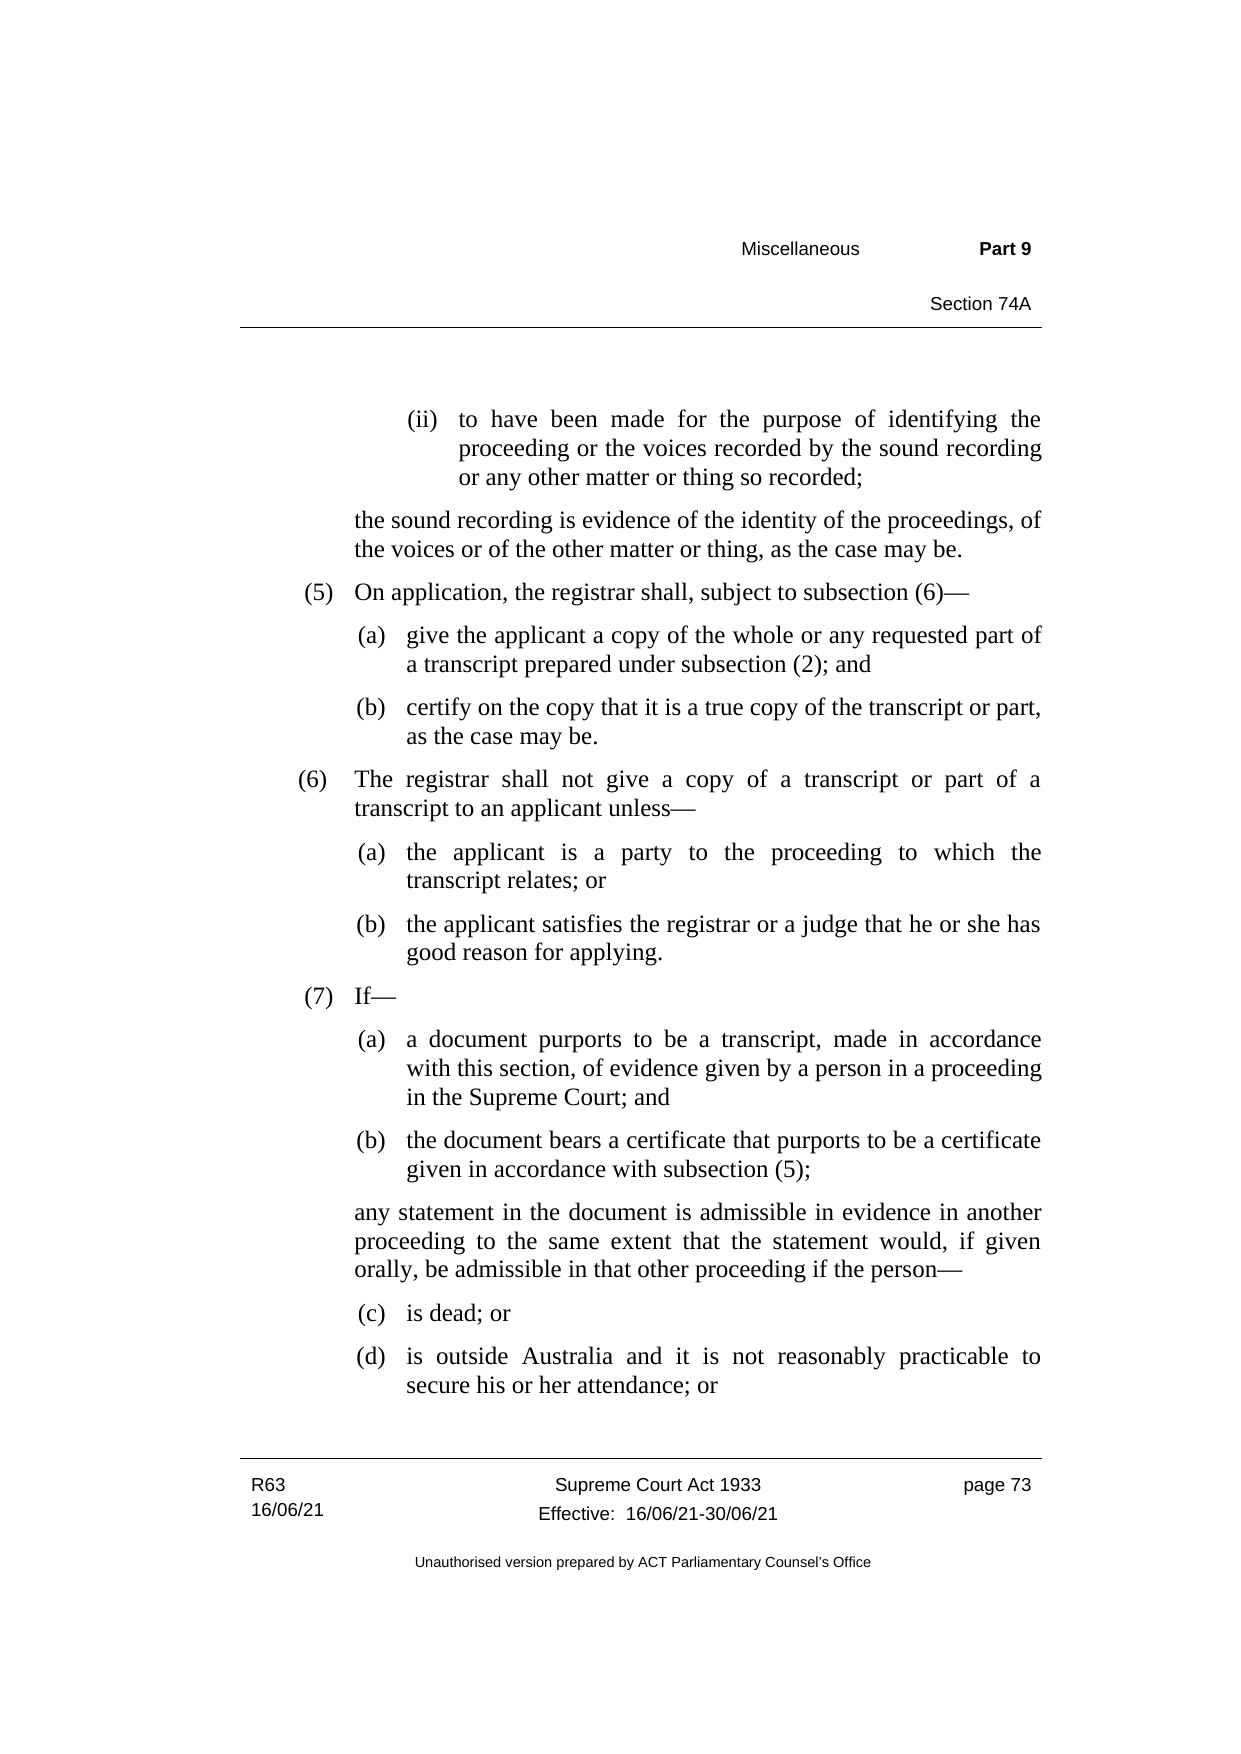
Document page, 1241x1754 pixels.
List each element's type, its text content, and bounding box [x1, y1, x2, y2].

text (5) On application, the registrar shall, subject to subsection (6)— [239, 577, 1042, 606]
text (b) the document bears a certificate that purports to be a certificate given in accordance with subsection (5); [239, 1125, 1042, 1182]
text (b) certify on the copy that it is a true copy of the transcript or part, as the case may be. [239, 692, 1042, 750]
text (7) If— [239, 981, 1042, 1009]
text (ii) to have been made for the purpose of identifying the proceeding or the voices recorded by the sound recording or any other matter or thing so recorded; [239, 404, 1042, 490]
text (d) is outside and it is not reasonably practicable to secure his or her attendance; or [239, 1341, 1042, 1399]
text (a) the applicant is a party to the proceeding to which the transcript relates; or [239, 837, 1042, 894]
text (c) is dead; or [239, 1298, 1042, 1327]
text any statement in the document is admissible in evidence in another proceeding to the same extent that the statement would, if given orally, be admissible in that other proceeding if the person— [354, 1197, 1042, 1283]
text (6) The registrar shall not give a copy of a transcript or part of a transcript to an applicant unless— [239, 764, 1042, 822]
text (b) the applicant satisfies the registrar or a judge that he or she has good reason for applying. [239, 909, 1042, 966]
text the sound recording is evidence of the identity of the proceedings, of the voices or of the other matter or thing, as the case may be. [354, 505, 1042, 562]
text (a) give the applicant a copy of the whole or any requested part of a transcript prepared under subsection (2); and [239, 620, 1042, 678]
text (a) a document purports to be a transcript, made in accordance with this section, of evidence given by a person in a proceeding in the Supreme Court; and [239, 1024, 1042, 1110]
